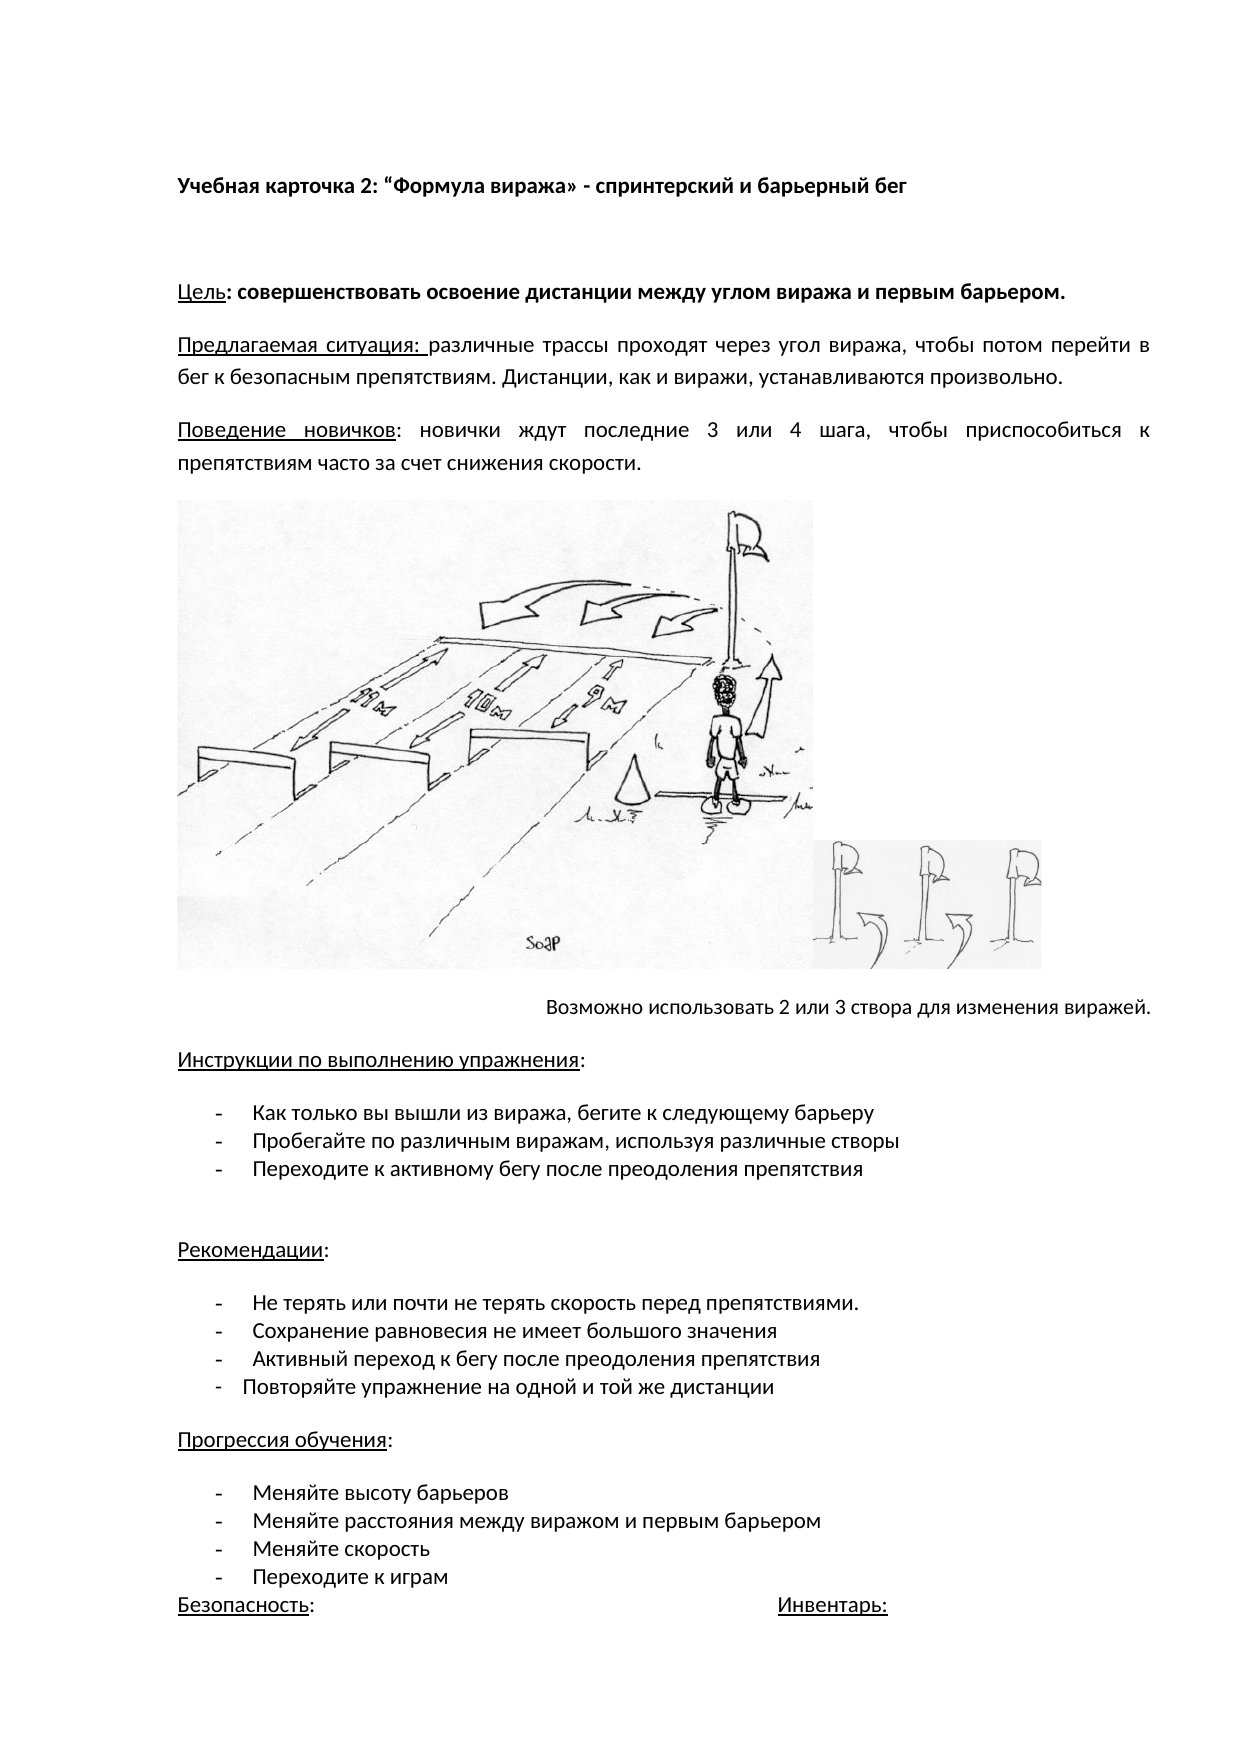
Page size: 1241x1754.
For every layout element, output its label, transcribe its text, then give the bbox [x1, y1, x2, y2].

picture [177, 500, 1042, 969]
text - Повторяйте упражнение на одной и той же дистанции [215, 1372, 1152, 1400]
list Как только вы вышли из виража, бегите к следующему барьеру [215, 1098, 1152, 1126]
text Возможно использовать 2 или 3 створа для изменения виражей. [177, 993, 1152, 1020]
list Меняйте скорость [215, 1534, 1152, 1562]
list Пробегайте по различным виражам, используя различные створы [215, 1126, 1152, 1154]
list Переходите к активному бегу после преодоления препятствия [215, 1154, 1152, 1182]
list Активный переход к бегу после преодоления препятствия [215, 1344, 1152, 1372]
text Поведение новичков: новички ждут последние 3 или 4 шага, чтобы приспособиться к препятствиям часто за счет снижения скорости. [177, 415, 1152, 476]
list Сохранение равновесия не имеет большого значения [215, 1316, 1152, 1344]
text Инструкции по выполнению упражнения: [177, 1045, 1152, 1073]
text Рекомендации: [177, 1235, 1152, 1263]
text Безопасность: Инвентарь: [177, 1590, 1152, 1618]
text Предлагаемая ситуация: различные трассы проходят через угол виража, чтобы потом перейти в бег к безопасным препятствиям. Дистанции, как и виражи, устанавливаются произвольно. [177, 330, 1152, 390]
text Цель: совершенствовать освоение дистанции между углом виража и первым барьером. [177, 277, 1152, 305]
list Меняйте высоту барьеров [215, 1478, 1152, 1506]
list Переходите к играм [215, 1562, 1152, 1590]
list Меняйте расстояния между виражом и первым барьером [215, 1506, 1152, 1534]
list Не терять или почти не терять скорость перед препятствиями. [215, 1288, 1152, 1316]
text Учебная карточка 2: “Формула виража» - спринтерский и барьерный бег [177, 171, 1152, 199]
text Прогрессия обучения: [177, 1425, 1152, 1453]
